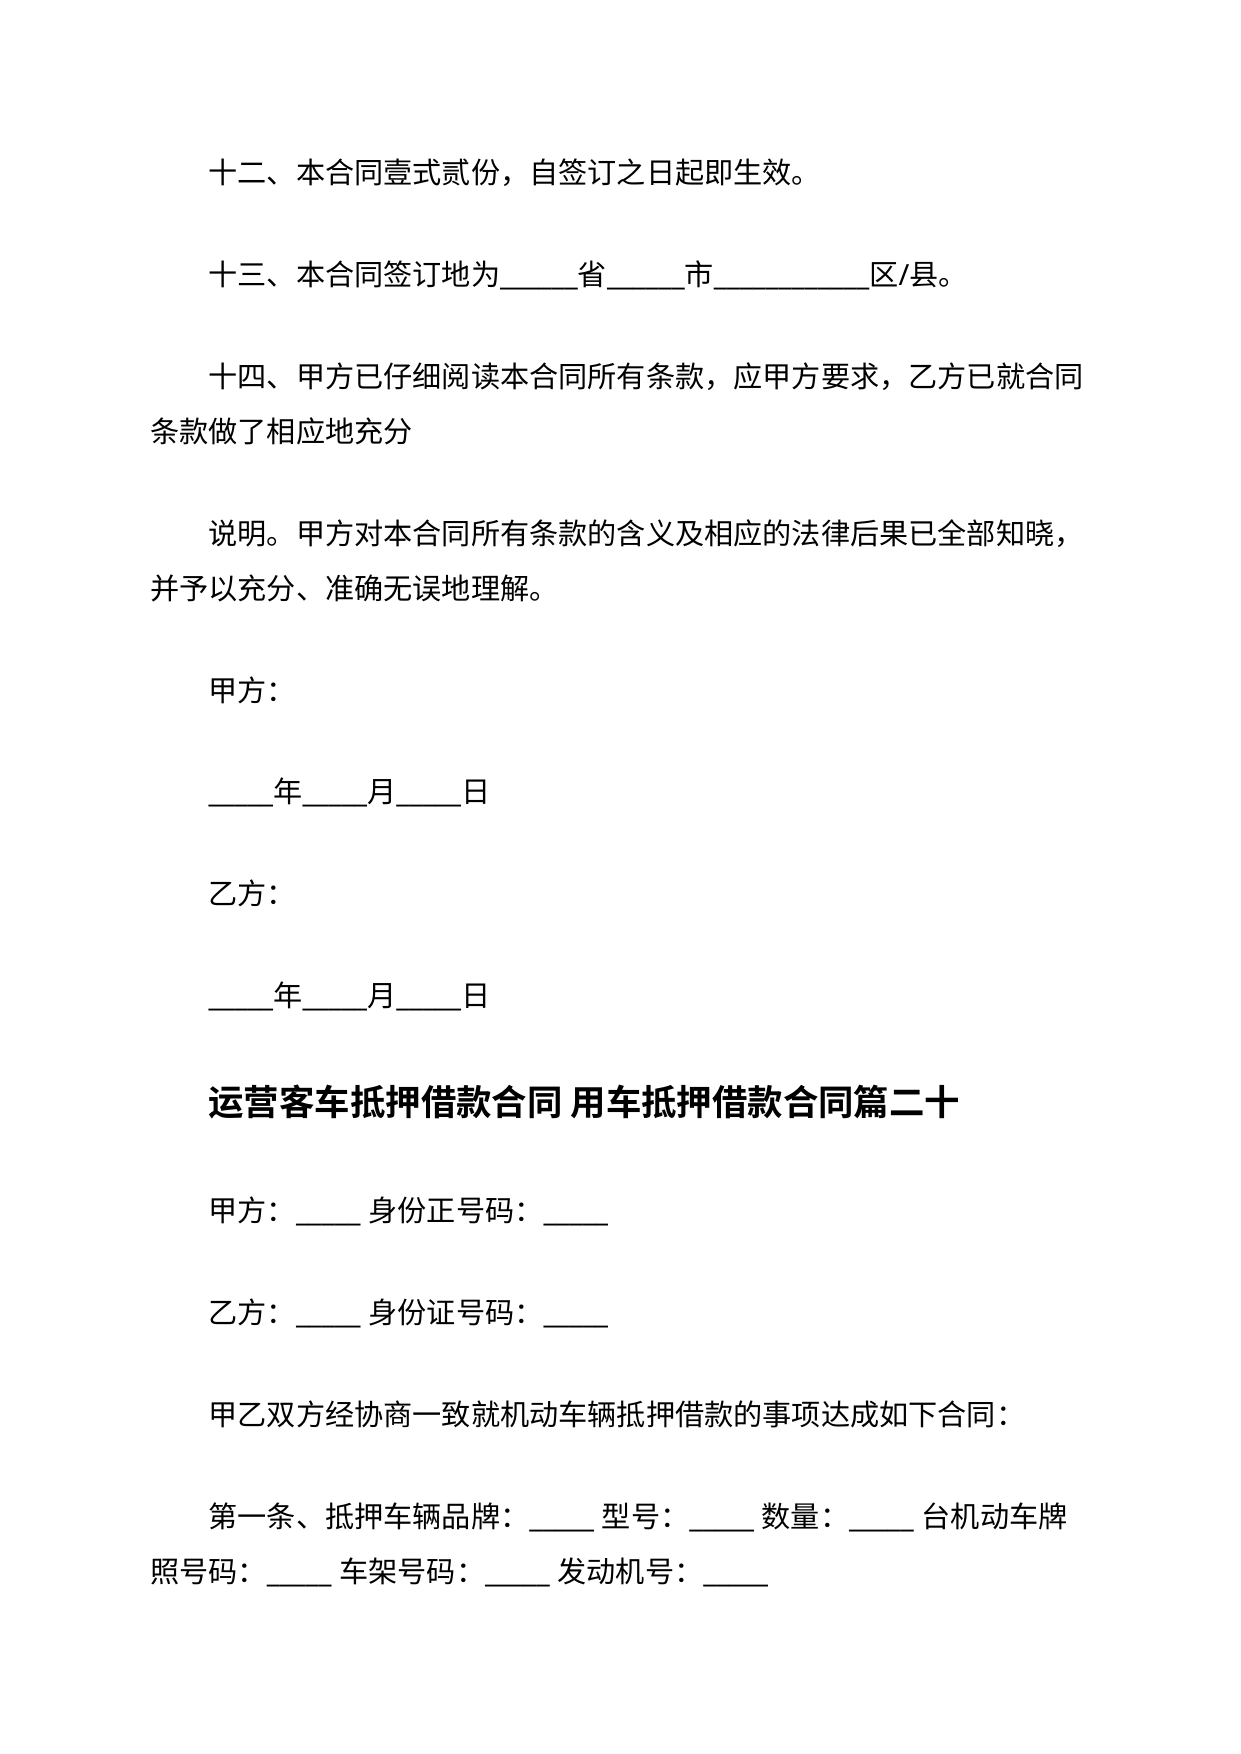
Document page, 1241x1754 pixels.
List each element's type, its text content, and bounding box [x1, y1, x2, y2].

text 乙方：_____ 身份证号码：_____ [150, 1290, 1090, 1332]
text 第一条、抵押车辆品牌：_____ 型号：_____ 数量：_____ 台机动车牌照号码：_____ 车架号码：_____ 发动机号：_____ [150, 1494, 1090, 1591]
text _____年_____月_____日 [150, 973, 1090, 1015]
text 十四、甲方已仔细阅读本合同所有条款，应甲方要求，乙方已就合同条款做了相应地充分 [150, 354, 1090, 451]
text 说明。甲方对本合同所有条款的含义及相应的法律后果已全部知晓，并予以充分、准确无误地理解。 [150, 510, 1090, 608]
text 甲方： [150, 667, 1090, 709]
text 十三、本合同签订地为______省______市____________区/县。 [150, 252, 1090, 294]
text _____年_____月_____日 [150, 769, 1090, 811]
text 运营客车抵押借款合同 用车抵押借款合同篇二十 [150, 1074, 1090, 1126]
text 甲乙双方经协商一致就机动车辆抵押借款的事项达成如下合同： [150, 1392, 1090, 1434]
text 十二、本合同壹式贰份，自签订之日起即生效。 [150, 150, 1090, 192]
text 乙方： [150, 871, 1090, 913]
text 甲方：_____ 身份正号码：_____ [150, 1188, 1090, 1230]
